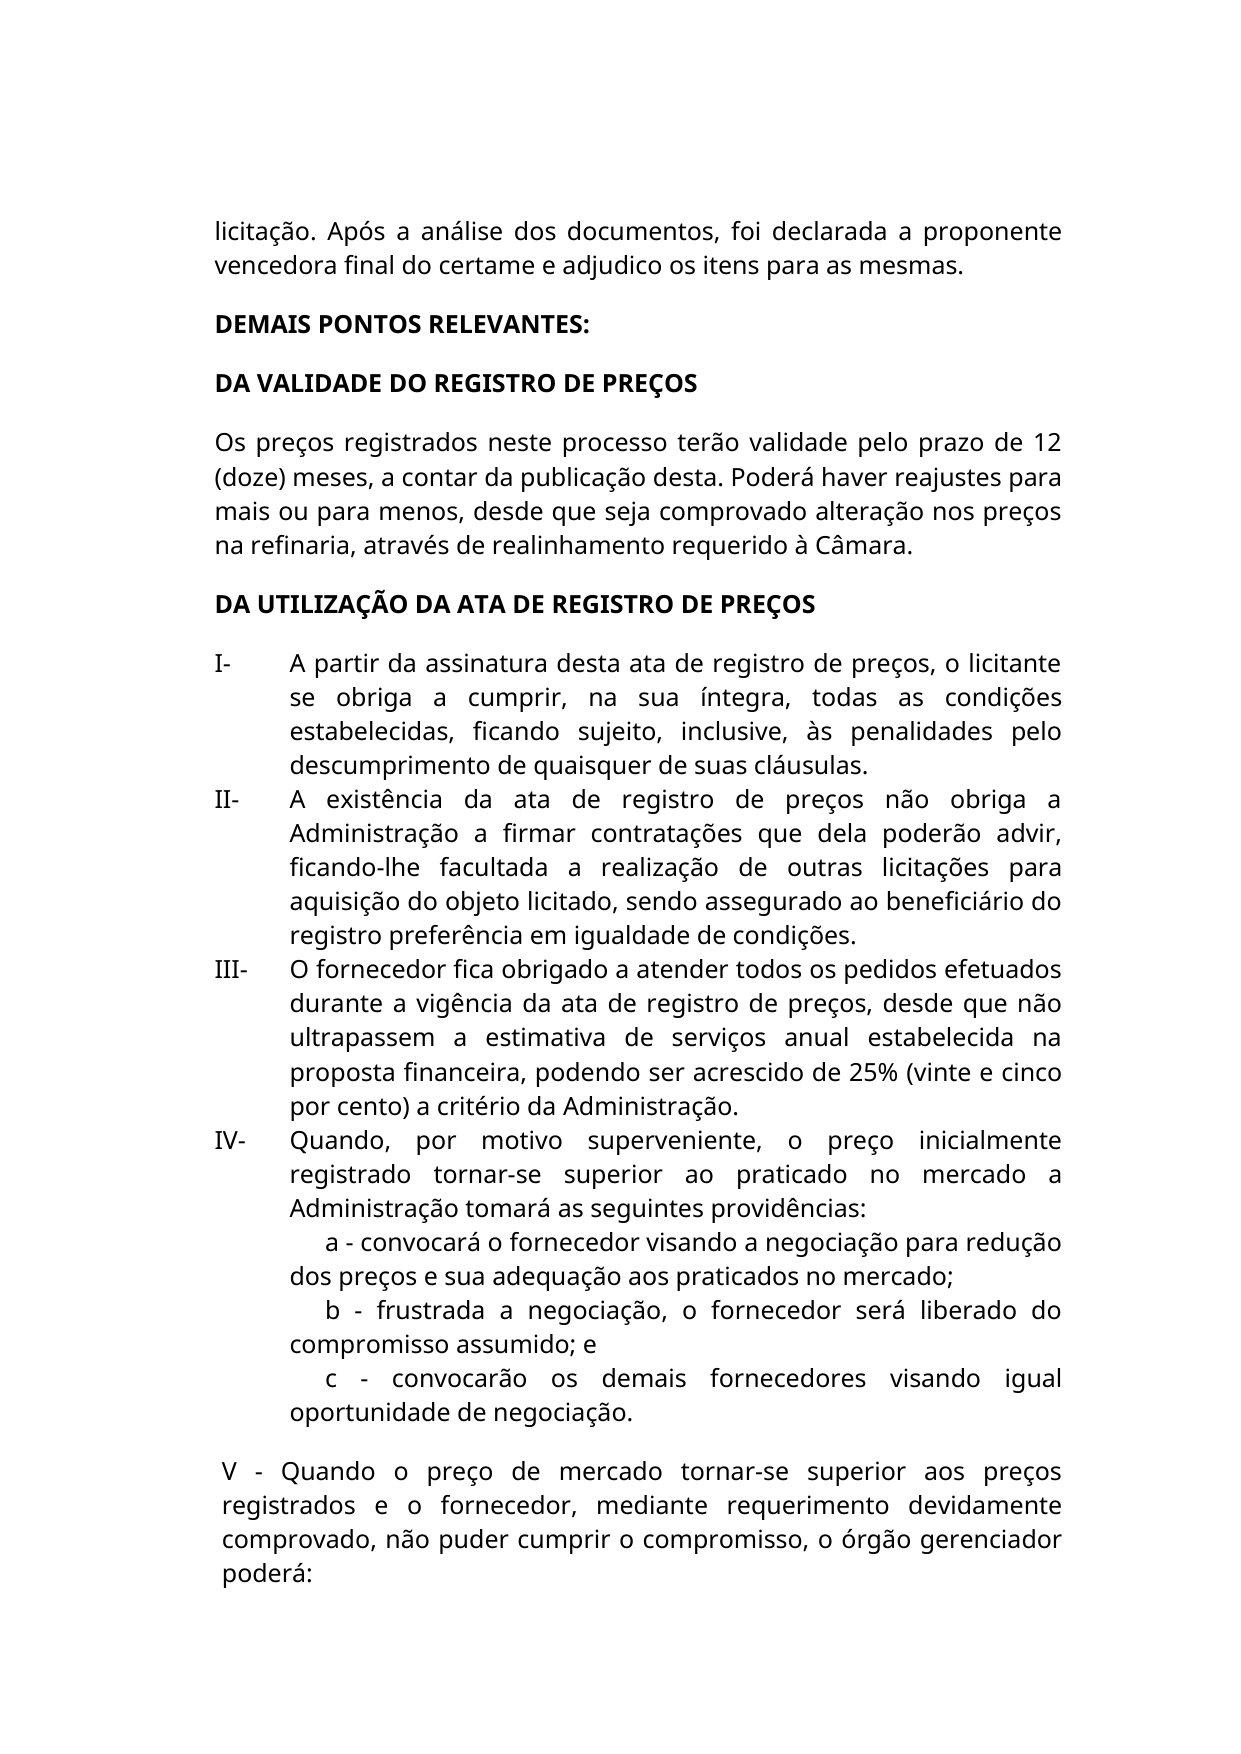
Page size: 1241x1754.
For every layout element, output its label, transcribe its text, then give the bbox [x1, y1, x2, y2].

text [214, 214, 1063, 282]
list a - convocará o fornecedor visando a negociação para redução dos preços e sua adequação aos praticados no mercado; [289, 1224, 1063, 1293]
list b - frustrada a negociação, o fornecedor será liberado do compromisso assumido; e [289, 1293, 1063, 1361]
list A existência da ata de registro de preços não obriga a Administração a firmar contratações que dela poderão advir, ficando-lhe facultada a realização de outras licitações para aquisição do objeto licitado, sendo assegurado ao beneficiário do registro preferência em igualdade de condições. [214, 782, 1063, 952]
text V - Quando o preço de mercado tornar-se superior aos preços registrados e o fornecedor, mediante requerimento devidamente comprovado, não puder cumprir o compromisso, o órgão gerenciador poderá: [222, 1454, 1063, 1590]
text DA VALIDADE DO REGISTRO DE PREÇOS [214, 366, 1063, 400]
list c - convocarão os demais fornecedores visando igual oportunidade de negociação. [289, 1361, 1063, 1429]
text DEMAIS PONTOS RELEVANTES: [214, 307, 1063, 341]
text Os preços registrados neste processo terão validade pelo prazo de 12 (doze) meses, a contar da publicação desta. Poderá haver reajustes para mais ou para menos, desde que seja comprovado alteração nos preços na refinaria, através de realinhamento requerido à Câmara. [214, 425, 1063, 561]
list A partir da assinatura desta ata de registro de preços, o licitante se obriga a cumprir, na sua íntegra, todas as condições estabelecidas, ficando sujeito, inclusive, às penalidades pelo descumprimento de quaisquer de suas cláusulas. [214, 645, 1063, 782]
list O fornecedor fica obrigado a atender todos os pedidos efetuados durante a vigência da ata de registro de preços, desde que não ultrapassem a estimativa de serviços anual estabelecida na proposta financeira, podendo ser acrescido de 25% (vinte e cinco por cento) a critério da Administração. [214, 952, 1063, 1122]
text DA UTILIZAÇÃO DA ATA DE REGISTRO DE PREÇOS [214, 586, 1063, 620]
list Quando, por motivo superveniente, o preço inicialmente registrado tornar-se superior ao praticado no mercado a Administração tomará as seguintes providências: [214, 1122, 1063, 1224]
